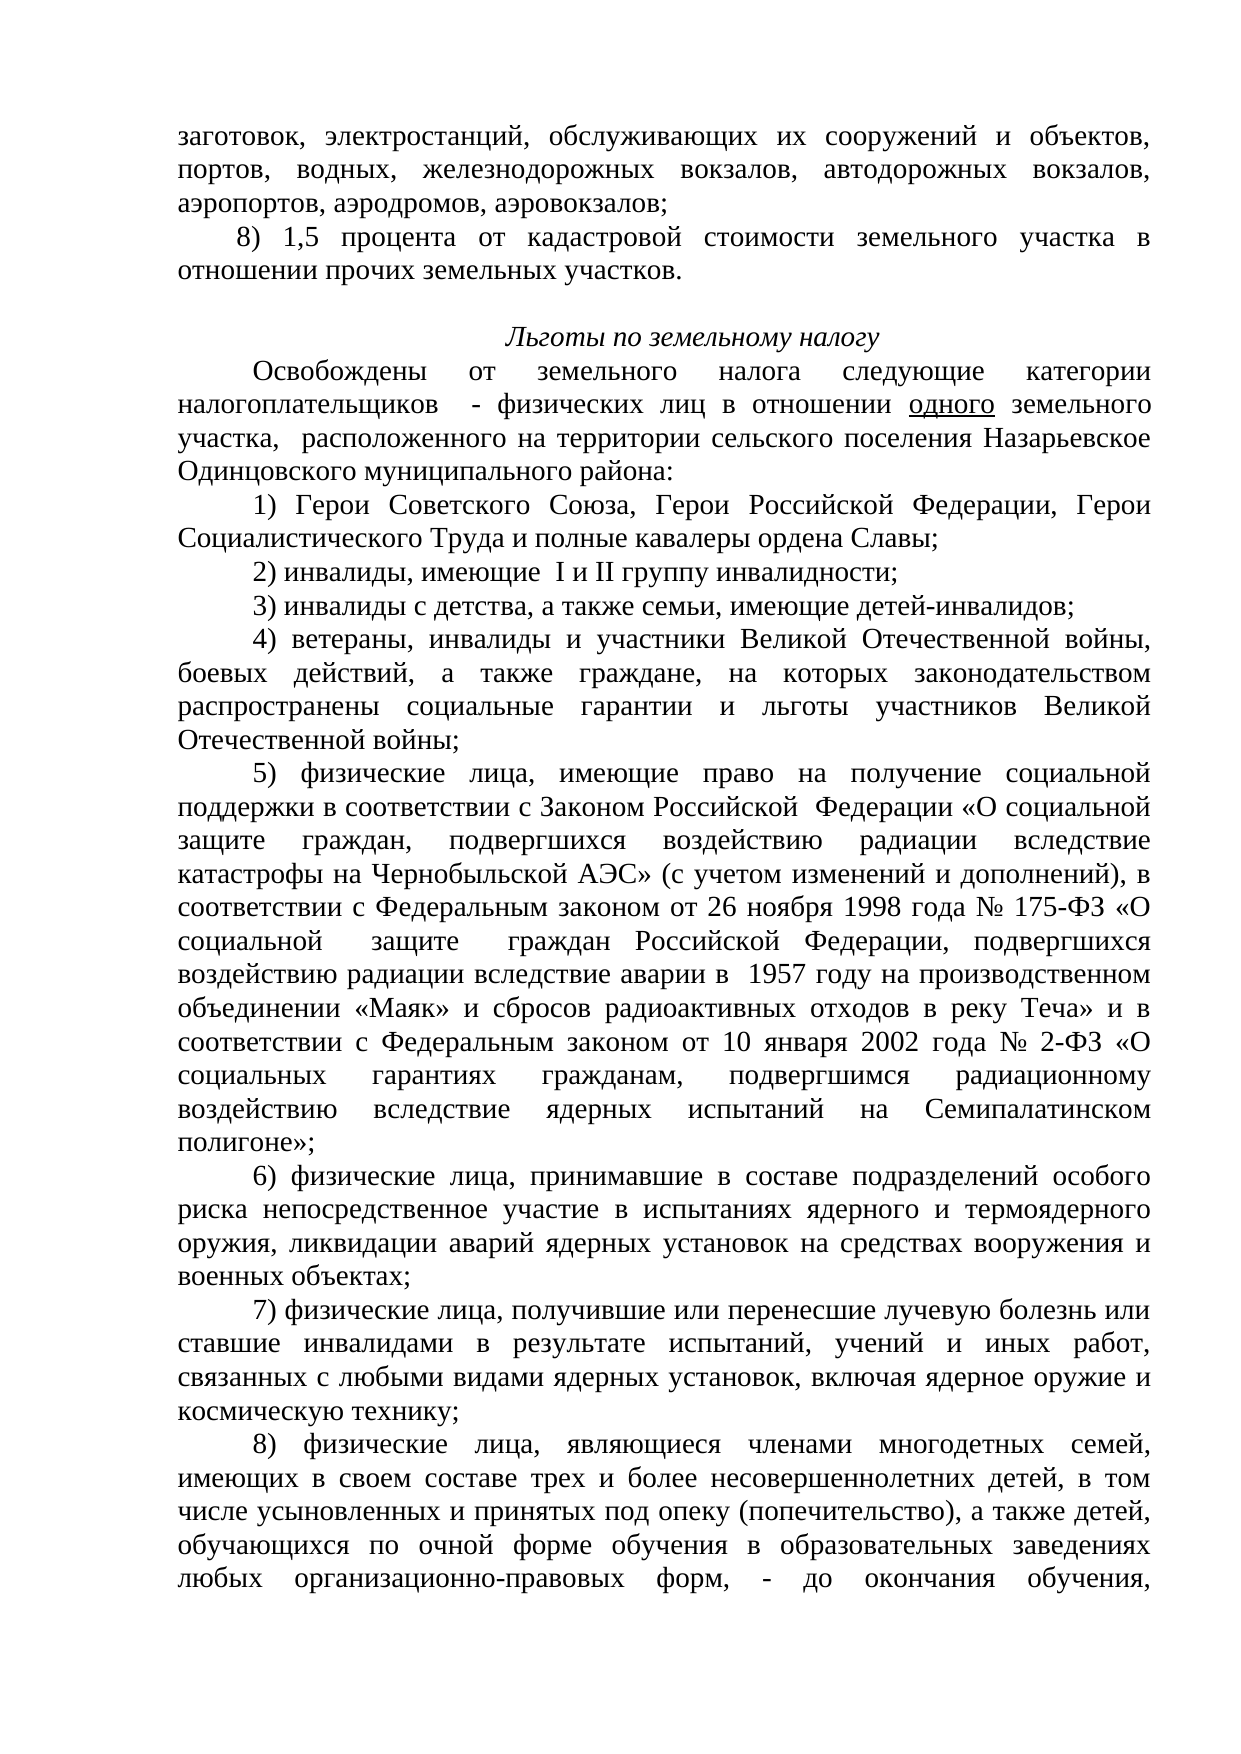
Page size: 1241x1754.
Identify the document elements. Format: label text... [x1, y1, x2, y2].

text Льготы по земельному налогу [177, 319, 1152, 353]
text 4) ветераны, инвалиды и участники Великой Отечественной войны, боевых действий, а также граждане, на которых законодательством распространены социальные гарантии и льготы участников Великой Отечественной войны; [177, 621, 1152, 755]
text 8) 1,5 процента от кадастровой стоимости земельного участка в отношении прочих земельных участков. [177, 219, 1152, 286]
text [177, 1426, 1152, 1594]
text Освобождены от земельного налога следующие категории налогоплательщиков - физических лиц в отношении одного земельного участка, расположенного на территории сельского поселения Назарьевское Одинцовского муниципального района: [177, 353, 1152, 487]
text 7) физические лица, получившие или перенесшие лучевую болезнь или ставшие инвалидами в результате испытаний, учений и иных работ, связанных с любыми видами ядерных установок, включая ядерное оружие и космическую технику; [177, 1292, 1152, 1426]
text 5) физические лица, имеющие право на получение социальной поддержки в соответствии с Законом Российской Федерации «О социальной защите граждан, подвергшихся воздействию радиации вследствие катастрофы на Чернобыльской АЭС» (с учетом изменений и дополнений), в соответствии с Федеральным законом от 26 ноября 1998 года № 175-ФЗ «О социальной защите граждан Российской Федерации, подвергшихся воздействию радиации вследствие аварии в 1957 году на производственном объединении «Маяк» и сбросов радиоактивных отходов в реку Теча» и в соответствии с Федеральным законом от 10 января 2002 года № 2-ФЗ «О социальных гарантиях гражданам, подвергшимся радиационному воздействию вследствие ядерных испытаний на Семипалатинском полигоне»; [177, 755, 1152, 1158]
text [177, 118, 1152, 219]
text 3) инвалиды с детства, а также семьи, имеющие детей-инвалидов; [177, 588, 1152, 621]
text 6) физические лица, принимавшие в составе подразделений особого риска непосредственное участие в испытаниях ядерного и термоядерного оружия, ликвидации аварий ядерных установок на средствах вооружения и военных объектах; [177, 1158, 1152, 1292]
text 1) Герои Советского Союза, Герои Российской Федерации, Герои Социалистического Труда и полные кавалеры ордена Славы; [177, 487, 1152, 554]
text 2) инвалиды, имеющие I и II группу инвалидности; [177, 554, 1152, 588]
